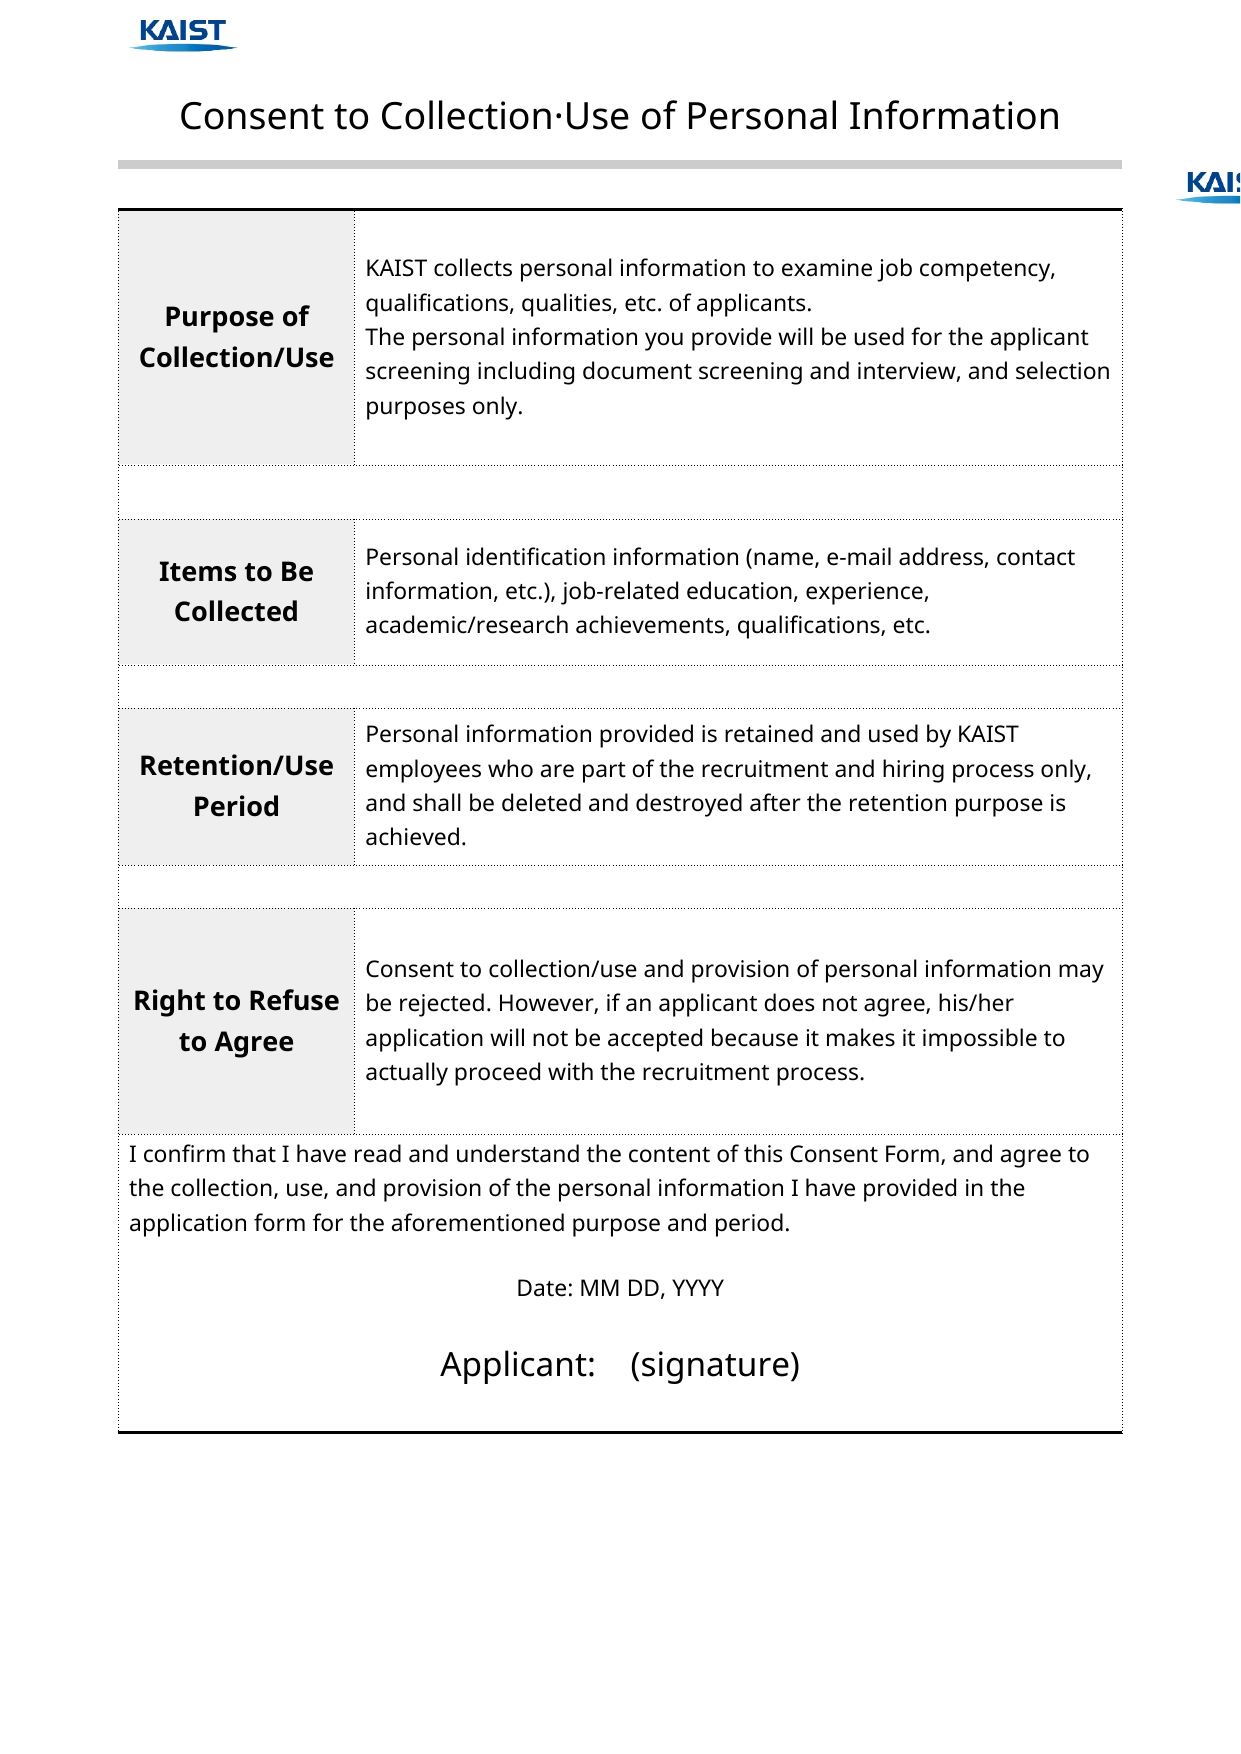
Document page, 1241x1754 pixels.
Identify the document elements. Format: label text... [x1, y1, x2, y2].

table_cell I confirm that I have read and understand the content of this Consent Form, and agree to the collection, use, and provision of the personal information I have provided in the application form for the aforementioned purpose and period. Date: MM DD, YYYY Applicant: (signature) [118, 1134, 1122, 1431]
table_cell [118, 465, 1122, 519]
table_header KAIST collects personal information to examine job competency, qualifications, qualities, etc. of applicants. The personal information you provide will be used for the applicant screening including document screening and interview, and selection purposes only. [355, 211, 1122, 464]
picture [1165, 169, 1241, 206]
table_cell Consent to collection/use and provision of personal information may be rejected. However, if an applicant does not agree, his/her application will not be accepted because it makes it impossible to actually proceed with the recruitment process. [355, 908, 1122, 1134]
table_cell [118, 160, 1122, 169]
table_header Purpose of Collection/Use [118, 211, 354, 464]
table_cell [118, 665, 1122, 708]
table_cell Consent to Collection·Use of Personal Information [118, 72, 1122, 159]
picture [118, 17, 248, 54]
table_cell [118, 865, 1122, 908]
table_cell Retention/Use Period [118, 708, 354, 865]
table_cell Personal identification information (name, e-mail address, contact information, etc.), job-related education, experience, academic/research achievements, qualifications, etc. [355, 519, 1122, 664]
table_cell Items to Be Collected [118, 519, 354, 664]
table_cell Personal information provided is retained and used by KAIST employees who are part of the recruitment and hiring process only, and shall be deleted and destroyed after the retention purpose is achieved. [355, 708, 1122, 865]
table_cell Right to Refuse to Agree [118, 908, 354, 1134]
